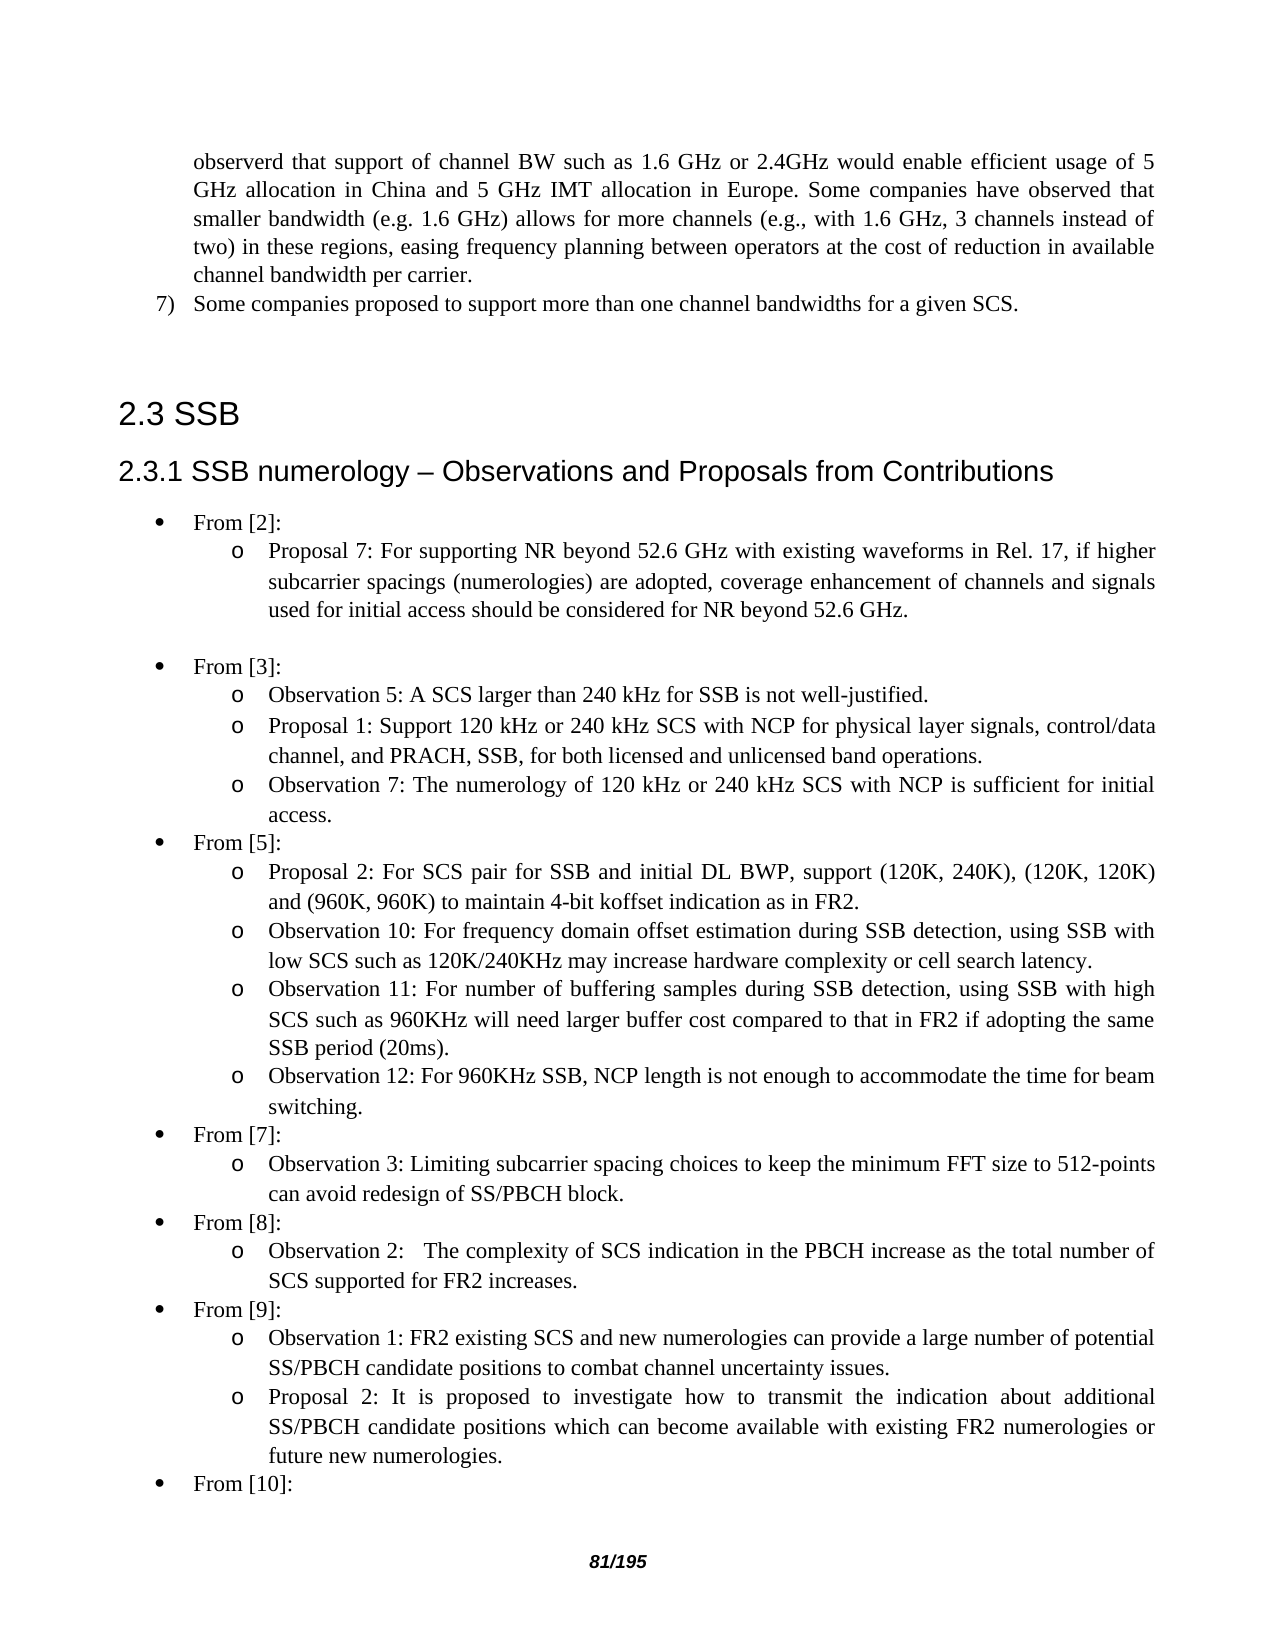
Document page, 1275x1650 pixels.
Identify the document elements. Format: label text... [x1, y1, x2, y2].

list Proposal 7: For supporting NR beyond 52.6 GHz with existing waveforms in Rel. 17, if higher subcarrier spacings (numerologies) are adopted, coverage enhancement of channels and signals used for initial access should be considered for NR beyond 52.6 GHz. [231, 537, 1157, 623]
list Observation 5: A SCS larger than 240 kHz for SSB is not well-justified. [231, 682, 1157, 710]
list From [8]: [156, 1208, 1157, 1235]
list Proposal 2: It is proposed to investigate how to transmit the indication about additional SS/PBCH candidate positions which can become available with existing FR2 numerologies or future new numerologies. [231, 1383, 1157, 1468]
list Proposal 2: For SCS pair for SSB and initial DL BWP, support (120K, 240K), (120K, 120K) and (960K, 960K) to maintain 4-bit koffset indication as in FR2. [231, 858, 1157, 914]
list Observation 10: For frequency domain offset estimation during SSB detection, using SSB with low SCS such as 120K/240KHz may increase hardware complexity or cell search latency. [231, 917, 1157, 973]
list Some companies proposed to support more than one channel bandwidths for a given SCS. [156, 290, 1157, 316]
list Observation 11: For number of buffering samples during SSB detection, using SSB with high SCS such as 960KHz will need larger buffer cost compared to that in FR2 if adopting the same SSB period (20ms). [231, 975, 1157, 1061]
list Observation 7: The numerology of 120 kHz or 240 kHz SCS with NCP is sufficient for initial access. [231, 771, 1157, 827]
list Observation 12: For 960KHz SSB, NCP length is not enough to accommodate the time for beam switching. [231, 1063, 1157, 1119]
subtitle 2.3 SSB [118, 394, 1157, 432]
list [156, 148, 1157, 288]
list Observation 1: FR2 existing SCS and new numerologies can provide a large number of potential SS/PBCH candidate positions to combat channel uncertainty issues. [231, 1324, 1157, 1381]
subtitle 2.3.1 SSB numerology – Observations and Proposals from Contributions [118, 454, 1157, 488]
list Observation 3: Limiting subcarrier spacing choices to keep the minimum FFT size to 512-points can avoid redesign of SS/PBCH block. [231, 1150, 1157, 1206]
list From [5]: [156, 829, 1157, 856]
list Observation 2: The complexity of SCS indication in the PBCH increase as the total number of SCS supported for FR2 increases. [231, 1237, 1157, 1294]
list From [10]: [156, 1470, 1157, 1496]
list From [7]: [156, 1121, 1157, 1148]
list From [2]: [156, 509, 1157, 535]
list From [3]: [156, 653, 1157, 679]
list Proposal 1: Support 120 kHz or 240 kHz SCS with NCP for physical layer signals, control/data channel, and PRACH, SSB, for both licensed and unlicensed band operations. [231, 712, 1157, 769]
list From [9]: [156, 1296, 1157, 1322]
